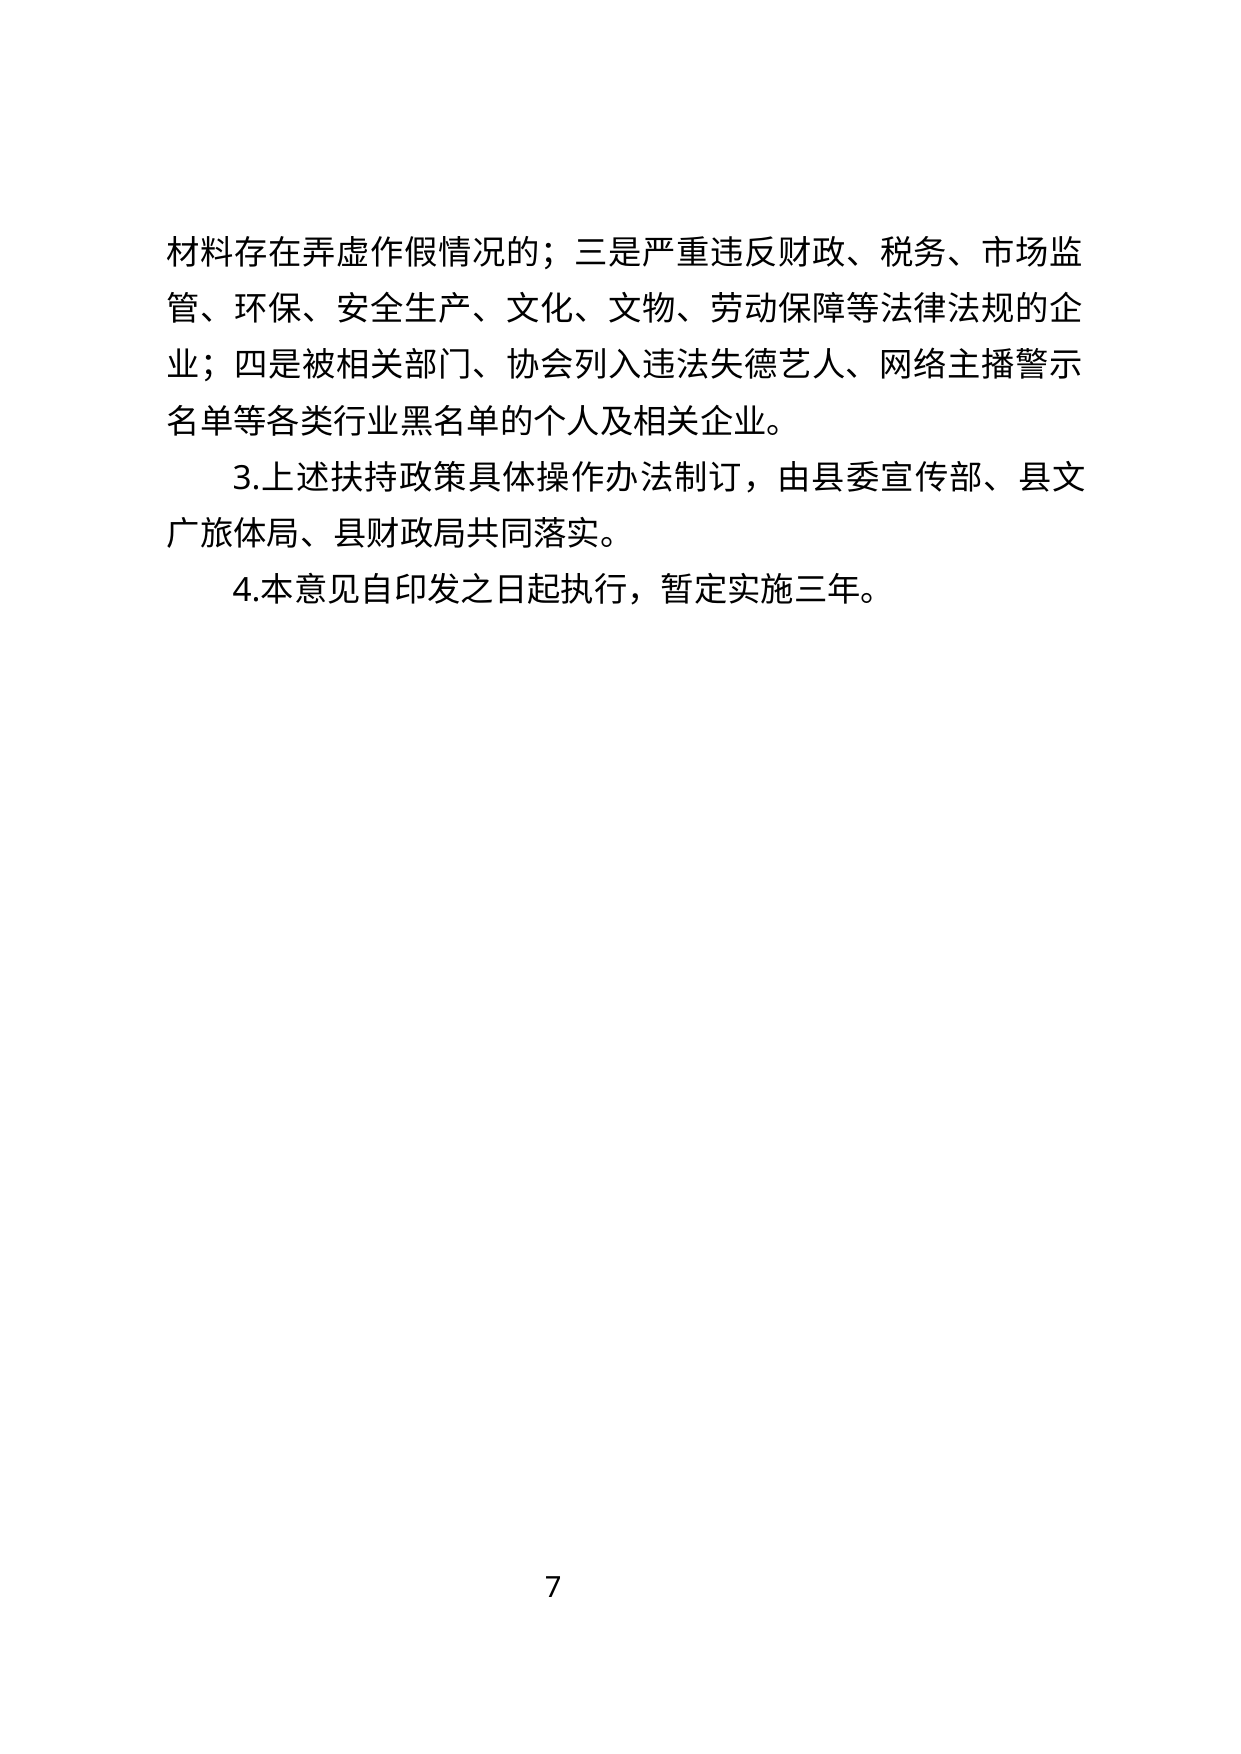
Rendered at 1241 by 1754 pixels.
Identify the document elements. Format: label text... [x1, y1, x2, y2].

text 3.上述扶持政策具体操作办法制订，由县委宣传部、县文广旅体局、县财政局共同落实。 [167, 444, 1085, 557]
text 4.本意见自印发之日起执行，暂定实施三年。 [167, 557, 1085, 613]
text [167, 219, 1085, 444]
